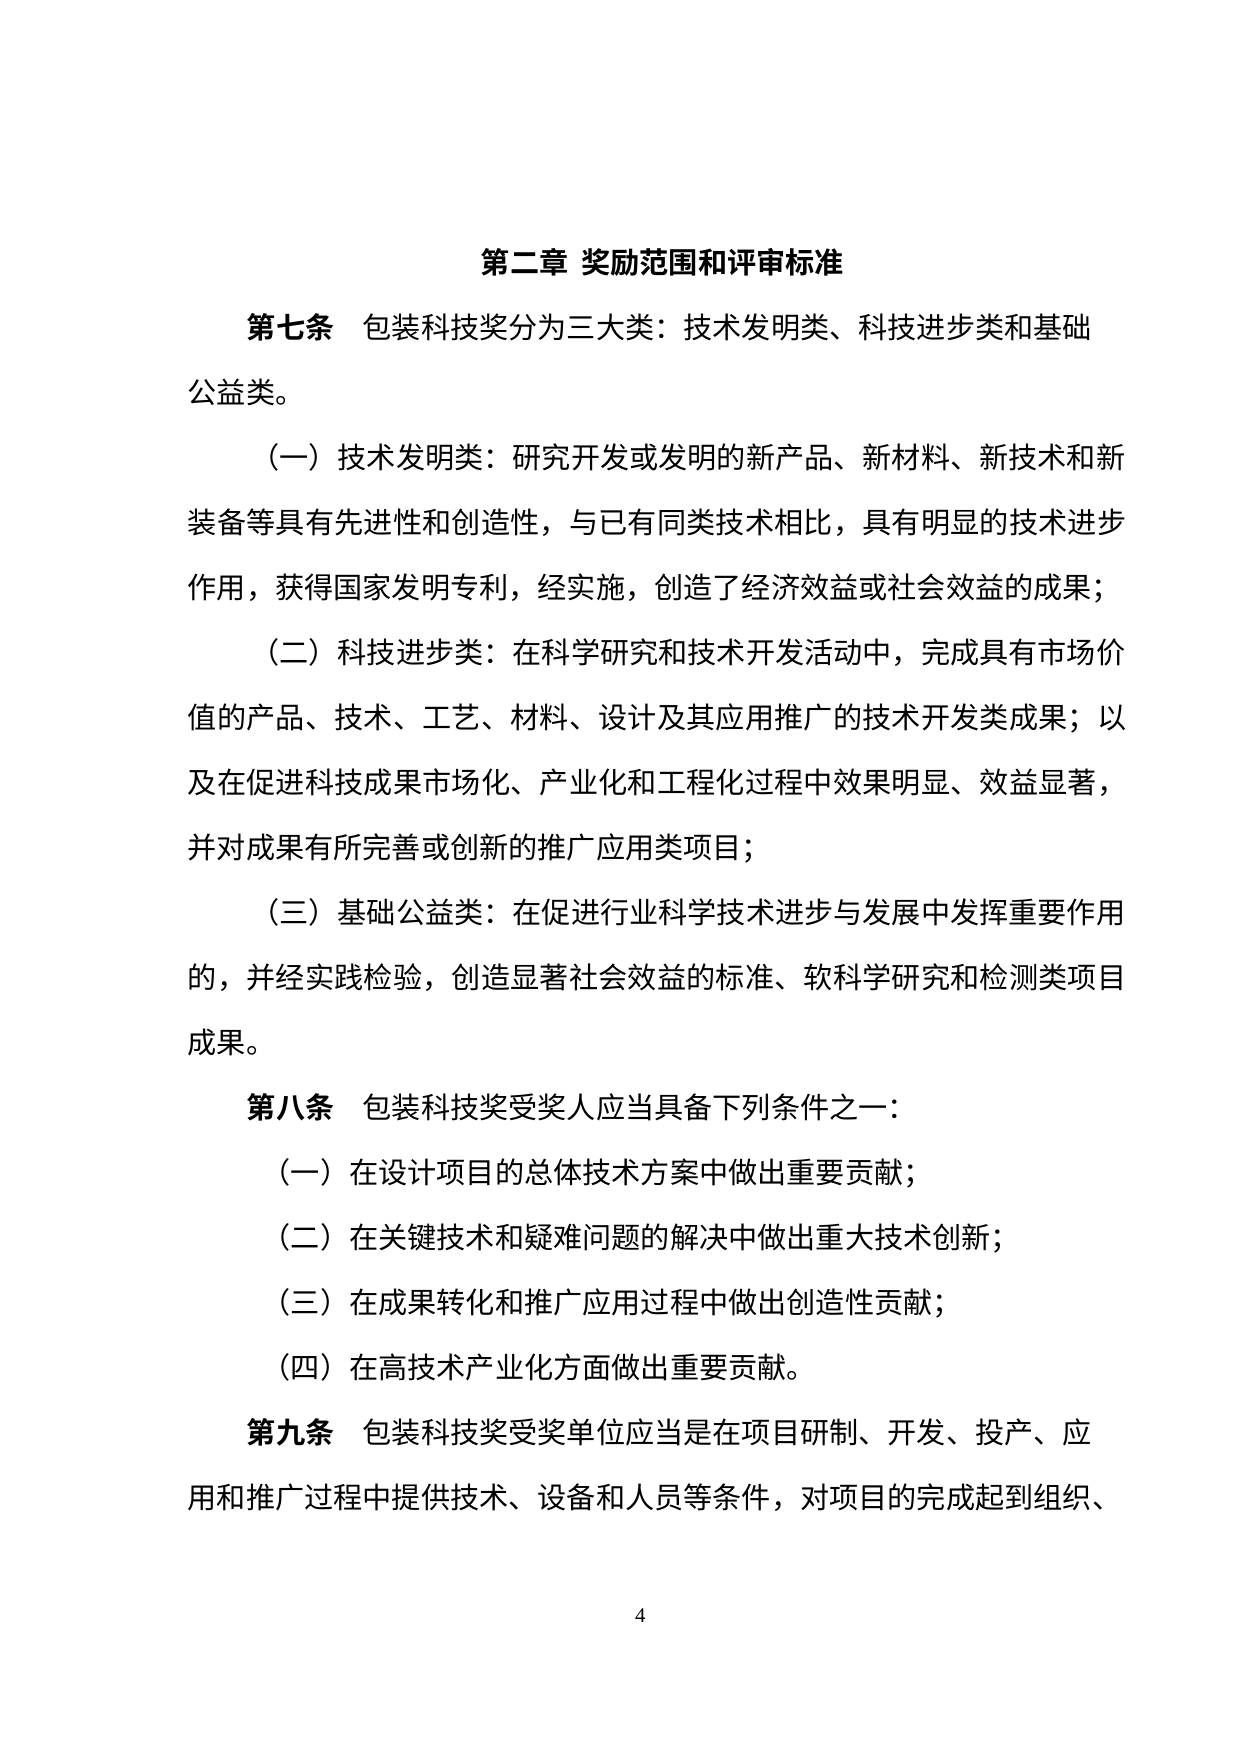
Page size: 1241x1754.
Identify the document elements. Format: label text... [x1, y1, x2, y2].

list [187, 1398, 1093, 1528]
text （一）在设计项目的总体技术方案中做出重要贡献； [261, 1138, 1127, 1203]
text （二）在关键技术和疑难问题的解决中做出重大技术创新； [261, 1203, 1127, 1268]
list 包装科技奖分为三大类：技术发明类、科技进步类和基础公益类。 [187, 293, 1093, 423]
text （二）科技进步类：在科学研究和技术开发活动中，完成具有市场价值的产品、技术、工艺、材料、设计及其应用推广的技术开发类成果；以及在促进科技成果市场化、产业化和工程化过程中效果明显、效益显著，并对成果有所完善或创新的推广应用类项目； [187, 618, 1127, 878]
text 第二章 奖励范围和评审标准 [187, 228, 1093, 293]
text （一）技术发明类：研究开发或发明的新产品、新材料、新技术和新装备等具有先进性和创造性，与已有同类技术相比，具有明显的技术进步作用，获得国家发明专利，经实施，创造了经济效益或社会效益的成果； [187, 423, 1127, 618]
text （三）基础公益类：在促进行业科学技术进步与发展中发挥重要作用的，并经实践检验，创造显著社会效益的标准、软科学研究和检测类项目成果。 [187, 878, 1127, 1073]
text （四）在高技术产业化方面做出重要贡献。 [261, 1333, 1127, 1398]
text （三）在成果转化和推广应用过程中做出创造性贡献； [261, 1268, 1127, 1333]
list 包装科技奖受奖人应当具备下列条件之一： [187, 1073, 1093, 1138]
